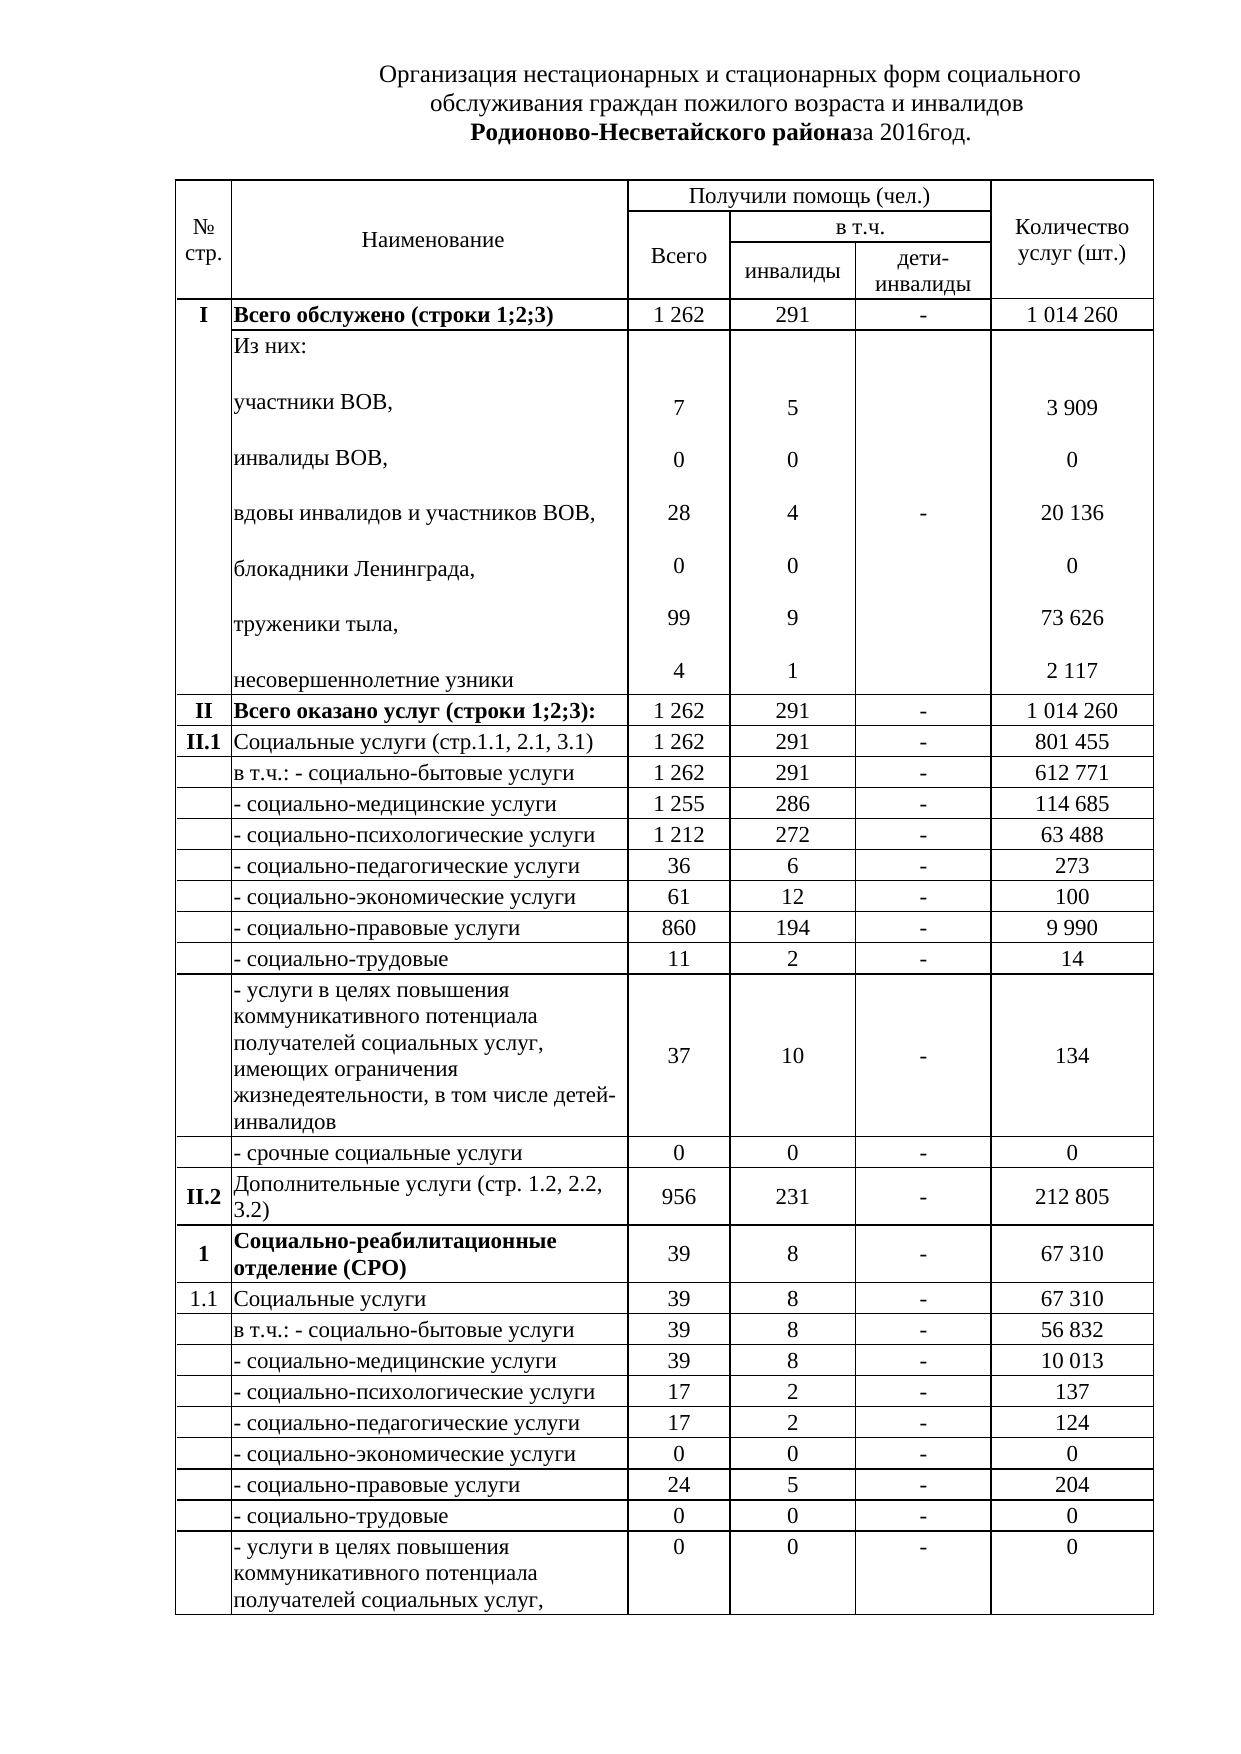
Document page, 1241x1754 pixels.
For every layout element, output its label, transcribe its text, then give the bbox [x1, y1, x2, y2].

table_cell [176, 1438, 231, 1468]
table_cell - [856, 1532, 990, 1614]
table_cell - [856, 1168, 990, 1224]
table_cell - социально-педагогические услуги [232, 850, 627, 880]
table_cell II.2 [176, 1168, 231, 1224]
table_cell [176, 1531, 231, 1614]
table_cell 100 [992, 881, 1153, 911]
table_cell Всего [629, 212, 729, 298]
table_cell 37 [629, 975, 729, 1136]
table_cell - [856, 1226, 990, 1282]
table_cell - [856, 819, 990, 849]
table_cell 24 [629, 1470, 729, 1499]
table_cell 2 [731, 1407, 855, 1437]
table_cell 231 [731, 1168, 855, 1224]
table_cell 1 014 260 [992, 695, 1153, 724]
table_cell 612 771 [992, 757, 1153, 787]
table_cell - социально-трудовые [232, 1501, 627, 1530]
table_cell - социально-педагогические услуги [232, 1407, 627, 1437]
table_cell 6 [731, 850, 855, 880]
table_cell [232, 1532, 627, 1614]
table_cell 67 310 [992, 1226, 1153, 1282]
table_cell 956 [629, 1168, 729, 1224]
table_cell 0 [629, 1532, 729, 1614]
table_cell 1 212 [629, 819, 729, 849]
table_cell II.1 [176, 726, 231, 756]
table_cell 0 [731, 1532, 855, 1614]
table_cell Всего обслужено (строки 1;2;3) [232, 300, 627, 329]
table_cell 39 [629, 1345, 729, 1375]
table_cell - социально-медицинские услуги [232, 788, 627, 818]
table_cell 0 [992, 1532, 1153, 1614]
table_cell 1 262 [629, 726, 729, 756]
table_cell - [856, 850, 990, 880]
table_cell [176, 943, 231, 973]
table_cell - социально-трудовые [232, 943, 627, 973]
table_cell Всего оказано услуг (строки 1;2;3): [232, 695, 627, 724]
table_cell 0 [629, 1137, 729, 1167]
table_cell 17 [629, 1407, 729, 1437]
table_cell - [856, 1501, 990, 1530]
table_header Наименование [232, 181, 627, 298]
table_header № стр. [176, 181, 231, 298]
table_cell Из них: участники ВОВ, инвалиды ВОВ, вдовы инвалидов и участников ВОВ, блокадники Ленинграда, труженики тыла, несовершеннолетние узники [232, 331, 627, 693]
table_cell - социально-правовые услуги [232, 1470, 627, 1499]
table_cell 0 [731, 1438, 855, 1468]
table_cell 1 [176, 1225, 231, 1282]
table_cell 5 0 4 0 9 1 [731, 331, 855, 693]
table_cell 273 [992, 850, 1153, 880]
table_cell 134 [992, 975, 1153, 1136]
table_cell 286 [731, 788, 855, 818]
table_cell - [856, 300, 990, 329]
text Организация нестационарных и стационарных форм социального [177, 59, 1152, 88]
table_cell 39 [629, 1314, 729, 1344]
table_cell 39 [629, 1226, 729, 1282]
table_cell - социально-экономические услуги [232, 881, 627, 911]
table_cell 0 [731, 1501, 855, 1530]
table_cell [176, 788, 231, 818]
table_cell - [856, 943, 990, 973]
table_cell 0 [992, 1438, 1153, 1468]
table_cell 10 [731, 975, 855, 1136]
table_cell 801 455 [992, 726, 1153, 756]
table_cell [176, 1314, 231, 1344]
table_cell в т.ч. [731, 212, 990, 241]
table_cell Социально-реабилитационные отделение (СРО) [232, 1226, 627, 1282]
table_cell 1.1 [176, 1283, 231, 1313]
table_cell 39 [629, 1283, 729, 1313]
text Родионово-Несветайского районаза 2016год. [177, 117, 1152, 145]
table_cell Дополнительные услуги (стр. 1.2, 2.2, 3.2) [232, 1168, 627, 1224]
table_cell в т.ч.: - социально-бытовые услуги [232, 757, 627, 787]
table_cell - социально-медицинские услуги [232, 1345, 627, 1375]
table_cell 124 [992, 1407, 1153, 1437]
table_cell 1 262 [629, 695, 729, 724]
table_cell [176, 1345, 231, 1375]
table_cell 56 832 [992, 1314, 1153, 1344]
table_cell - [856, 881, 990, 911]
table_cell [176, 850, 231, 880]
table_cell 291 [731, 300, 855, 329]
table_cell 2 [731, 1376, 855, 1406]
table_cell 194 [731, 912, 855, 942]
table_cell 3 909 0 20 136 0 73 626 2 117 [992, 331, 1153, 693]
table_cell - [856, 1314, 990, 1344]
table_cell 0 [731, 1137, 855, 1167]
table_cell 0 [992, 1137, 1153, 1167]
table_cell 5 [731, 1470, 855, 1499]
table_cell 291 [731, 726, 855, 756]
table_cell - [856, 1470, 990, 1499]
table_cell I [176, 299, 231, 329]
table_cell 1 262 [629, 300, 729, 329]
table_cell 61 [629, 881, 729, 911]
table_cell 12 [731, 881, 855, 911]
table_cell - [856, 975, 990, 1136]
table_cell [176, 1500, 231, 1530]
table_cell [176, 1407, 231, 1437]
table_cell - [856, 726, 990, 756]
table_cell [176, 1376, 231, 1406]
table_cell 67 310 [992, 1283, 1153, 1313]
table_cell 11 [629, 943, 729, 973]
table_cell 2 [731, 943, 855, 973]
table_cell [176, 757, 231, 787]
table_cell - [856, 788, 990, 818]
table_cell 14 [992, 943, 1153, 973]
table_cell [176, 974, 231, 1136]
table_cell - [856, 1407, 990, 1437]
table_cell 291 [731, 757, 855, 787]
table_cell 0 [629, 1501, 729, 1530]
table_cell 204 [992, 1470, 1153, 1499]
table_cell - срочные социальные услуги [232, 1137, 627, 1167]
table_cell инвалиды [731, 243, 855, 298]
table_cell [176, 912, 231, 942]
table_cell 63 488 [992, 819, 1153, 849]
table_cell 8 [731, 1345, 855, 1375]
table_cell [176, 819, 231, 849]
table_cell 291 [731, 695, 855, 724]
table_cell - [856, 1283, 990, 1313]
table_cell 36 [629, 850, 729, 880]
table_cell II [176, 695, 231, 724]
table_header Получили помощь (чел.) [629, 181, 990, 210]
table_cell - [856, 912, 990, 942]
table_cell [176, 329, 231, 693]
table_cell - [856, 1376, 990, 1406]
table_cell 1 255 [629, 788, 729, 818]
table_cell 17 [629, 1376, 729, 1406]
table_cell дети-инвалиды [856, 243, 990, 298]
table_cell Социальные услуги (стр.1.1, 2.1, 3.1) [232, 726, 627, 756]
table_cell 1 262 [629, 757, 729, 787]
table_cell 9 990 [992, 912, 1153, 942]
table_cell 10 013 [992, 1345, 1153, 1375]
text обслуживания граждан пожилого возраста и инвалидов [177, 88, 1152, 117]
table_cell - [856, 1345, 990, 1375]
table_cell [176, 881, 231, 911]
table_cell 8 [731, 1314, 855, 1344]
table_cell Социальные услуги [232, 1283, 627, 1313]
table_header Количество услуг (шт.) [992, 181, 1153, 298]
table_cell [176, 1469, 231, 1499]
table_cell - [856, 757, 990, 787]
table_cell 860 [629, 912, 729, 942]
table_cell 114 685 [992, 788, 1153, 818]
table_cell - [856, 1137, 990, 1167]
table_cell 1 014 260 [992, 299, 1153, 329]
table_cell - [856, 331, 990, 693]
table_cell - [856, 1438, 990, 1468]
table_cell [176, 1137, 231, 1167]
table_cell 0 [629, 1438, 729, 1468]
table_cell 7 0 28 0 99 4 [629, 331, 729, 693]
table_cell 272 [731, 819, 855, 849]
table_cell - [856, 695, 990, 724]
table_cell - социально-психологические услуги [232, 819, 627, 849]
table_cell 8 [731, 1283, 855, 1313]
table_cell 212 805 [992, 1168, 1153, 1224]
table_cell 8 [731, 1226, 855, 1282]
table_cell - социально-экономические услуги [232, 1438, 627, 1468]
table_cell в т.ч.: - социально-бытовые услуги [232, 1314, 627, 1344]
table_cell 137 [992, 1376, 1153, 1406]
table_cell - социально-психологические услуги [232, 1376, 627, 1406]
table_cell - социально-правовые услуги [232, 912, 627, 942]
table_cell 0 [992, 1501, 1153, 1530]
